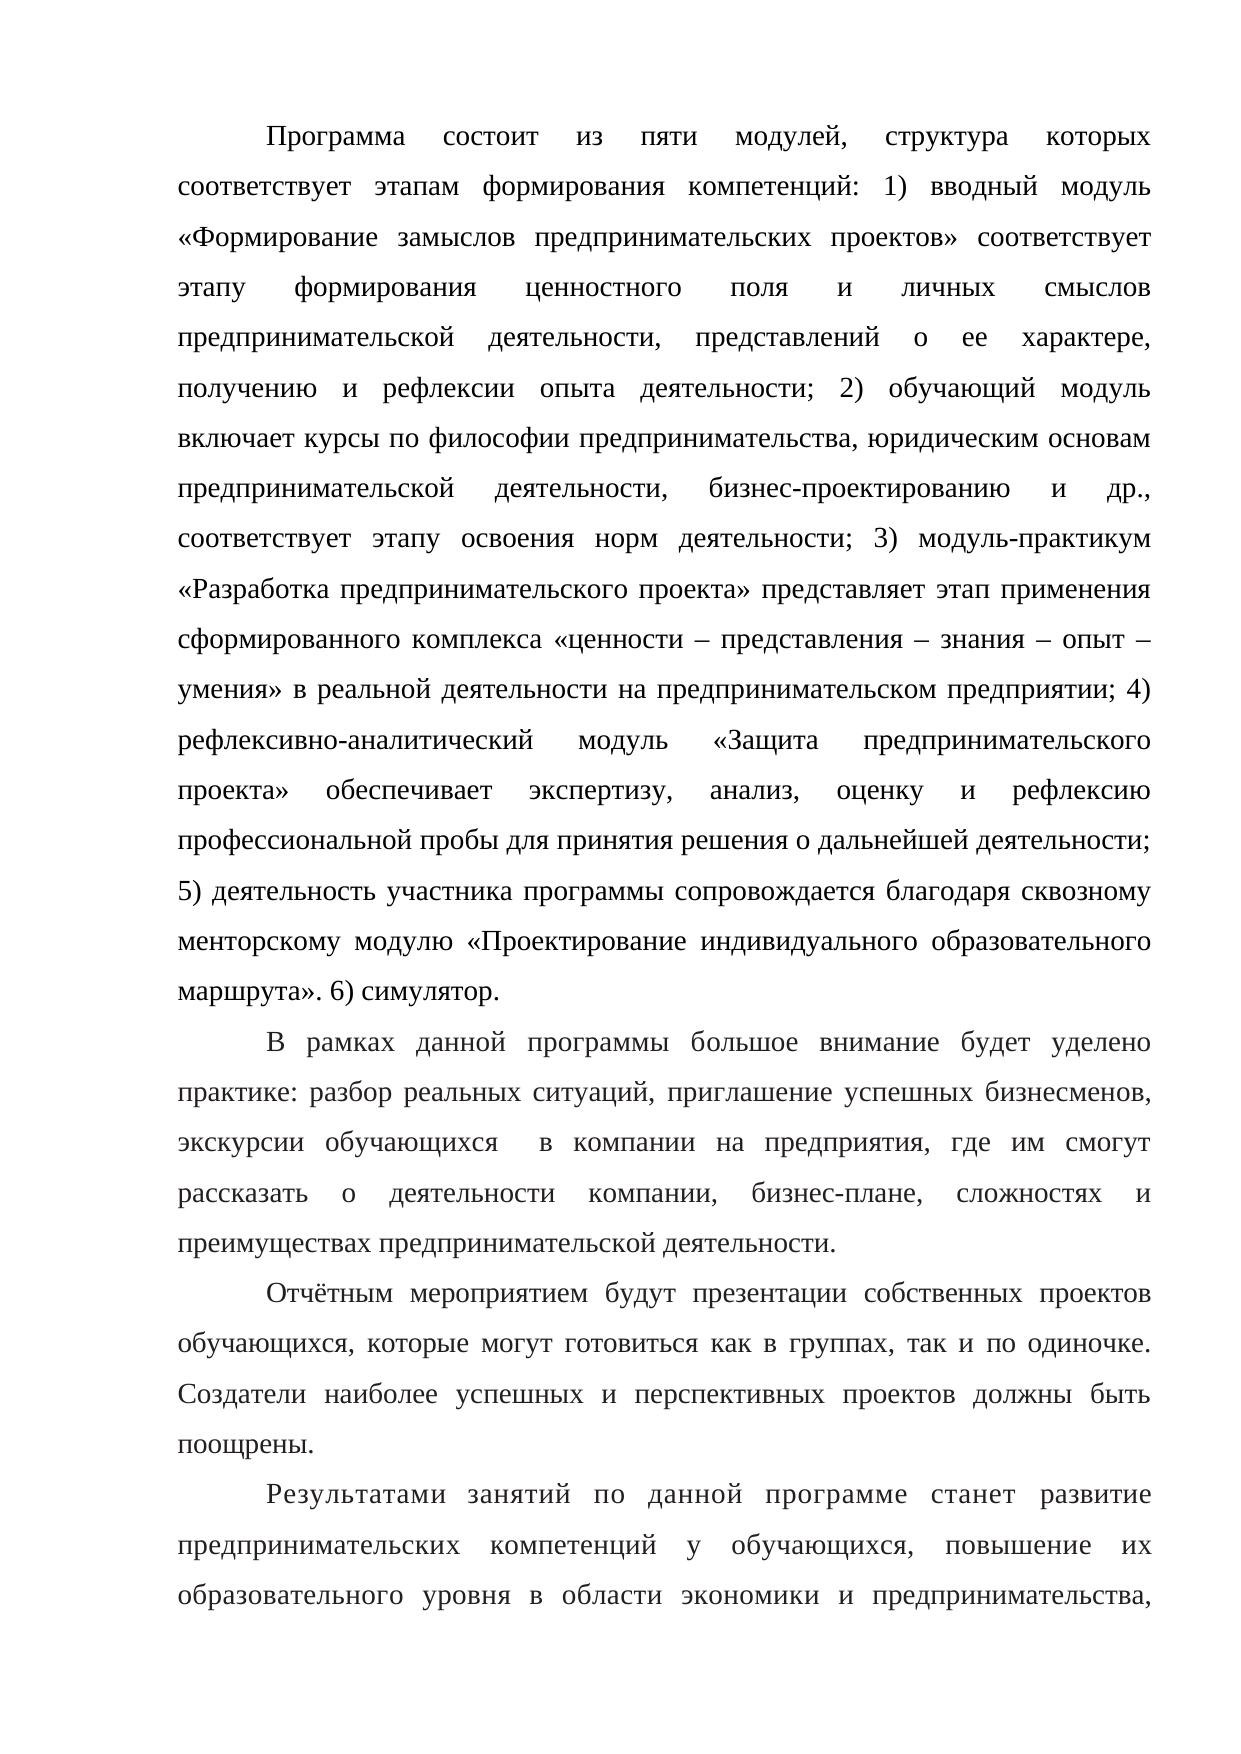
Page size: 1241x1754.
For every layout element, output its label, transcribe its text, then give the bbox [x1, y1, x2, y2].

text Программа состоит из пяти модулей, структура которых соответствует этапам формирования компетенций: 1) вводный модуль «Формирование замыслов предпринимательских проектов» соответствует этапу формирования ценностного поля и личных смыслов предпринимательской деятельности, представлений о ее характере, получению и рефлексии опыта деятельности; 2) обучающий модуль включает курсы по философии предпринимательства, юридическим основам предпринимательской деятельности, бизнес-проектированию и др., соответствует этапу освоения норм деятельности; 3) модуль-практикум «Разработка предпринимательского проекта» представляет этап применения сформированного комплекса «ценности – представления – знания – опыт – умения» в реальной деятельности на предпринимательском предприятии; 4) рефлексивно-аналитический модуль «Защита предпринимательского проекта» обеспечивает экспертизу, анализ, оценку и рефлексию профессиональной пробы для принятия решения о дальнейшей деятельности; 5) деятельность участника программы сопровождается благодаря сквозному менторскому модулю «Проектирование индивидуального образовательного маршрута». 6) симулятор. [177, 118, 1152, 1007]
text В рамках данной программы большое внимание будет уделено практике: разбор реальных ситуаций, приглашение успешных бизнесменов, экскурсии обучающихся в компании на предприятия, где им смогут рассказать о деятельности компании, бизнес-плане, сложностях и преимуществах предпринимательской деятельности. [177, 1024, 1152, 1258]
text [177, 1477, 1152, 1611]
text Отчётным мероприятием будут презентации собственных проектов обучающихся, которые могут готовиться как в группах, так и по одиночке. Создатели наиболее успешных и перспективных проектов должны быть поощрены. [177, 1275, 1152, 1460]
